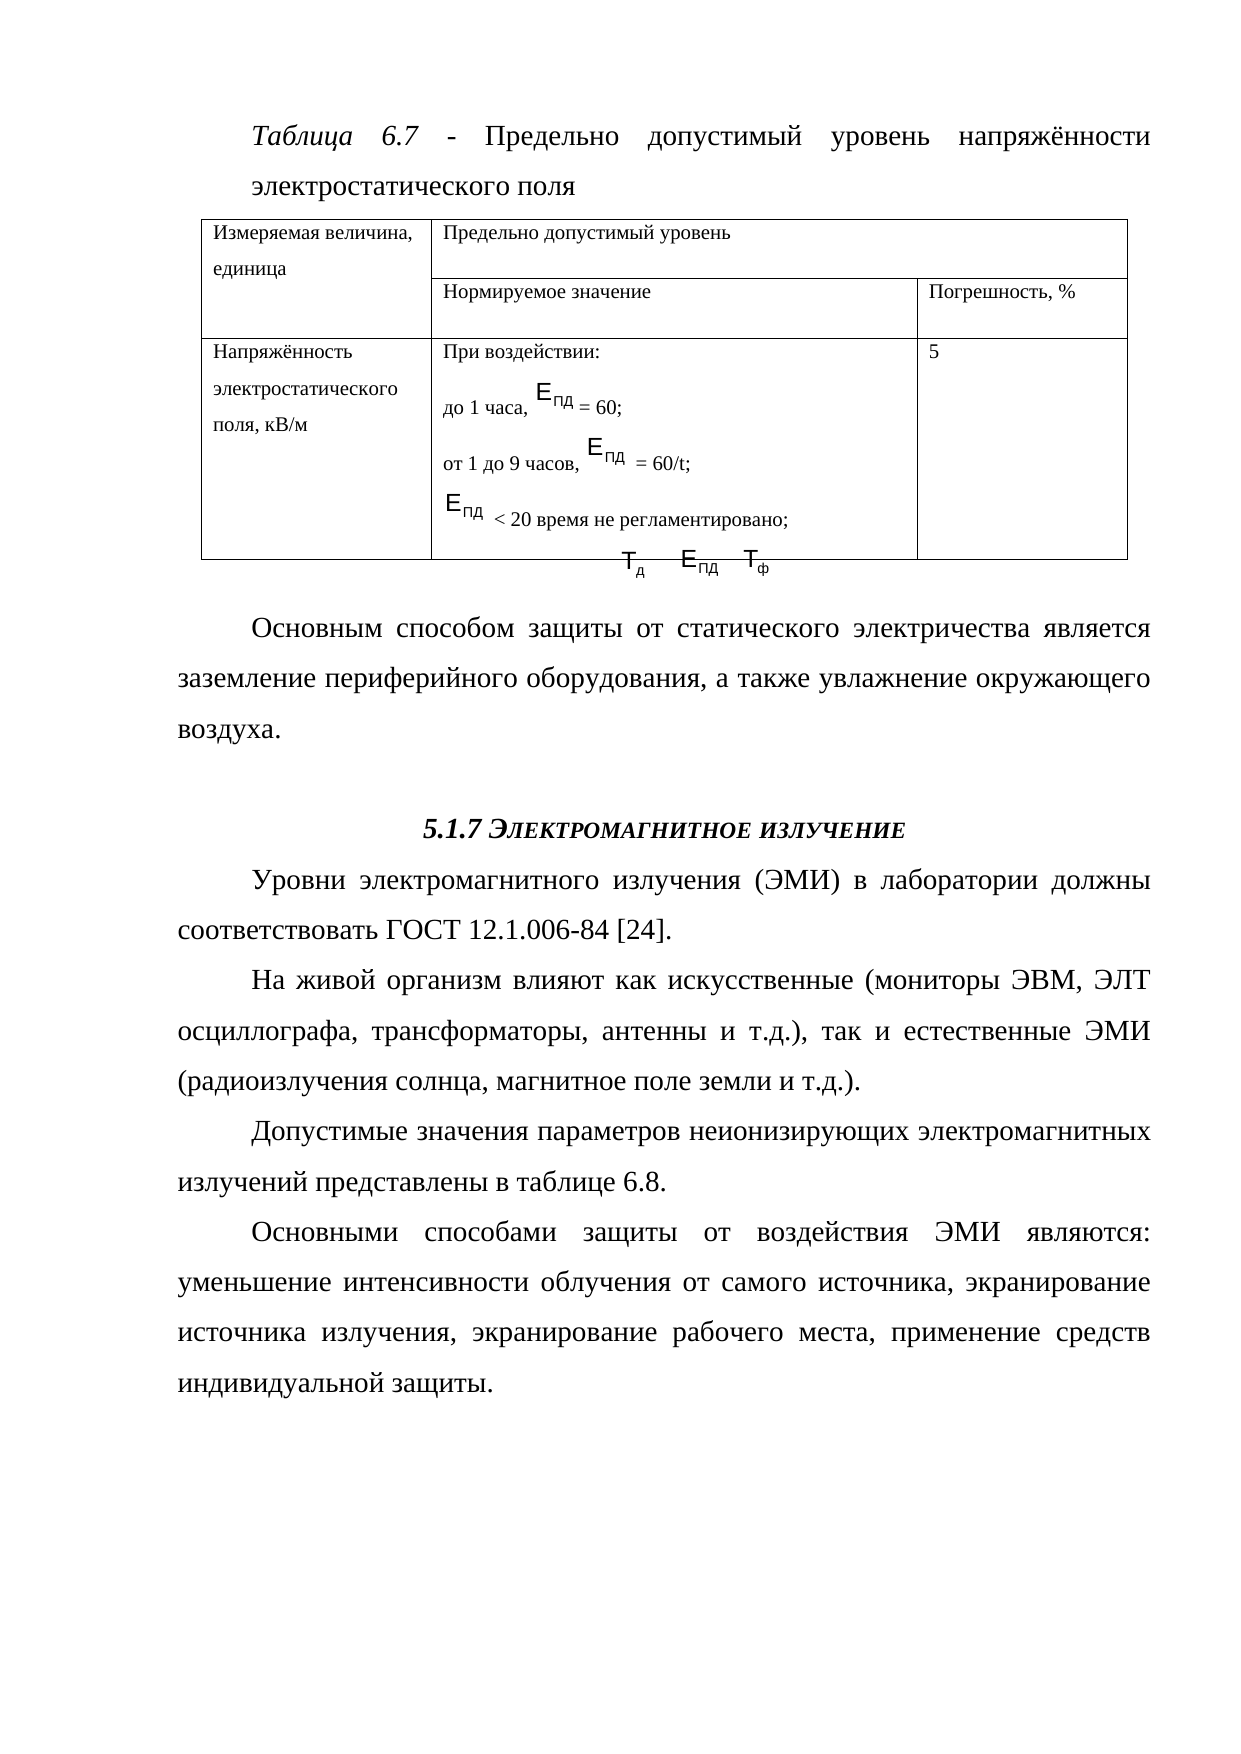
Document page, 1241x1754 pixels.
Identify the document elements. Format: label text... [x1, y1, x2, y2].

text Таблица 6.7 - Предельно допустимый уровень напряжённости электростатического поля [251, 118, 1152, 202]
table_header Предельно допустимый уровень [432, 220, 1127, 278]
table_cell Нормируемое значение [432, 279, 917, 338]
text Допустимые значения параметров неионизирующих электромагнитных излучений представлены в таблице 6.8. [177, 1113, 1152, 1197]
table_cell При воздействии: до 1 часа, = 60; от 1 до 9 часов, = 60/t; < 20 время не регламентировано; в диапазоне 20 - 60 = ( / ). [432, 339, 917, 559]
text Основным способом защиты от статического электричества является заземление периферийного оборудования, а также увлажнение окружающего воздуха. [177, 610, 1152, 744]
text На живой организм влияют как искусственные (мониторы ЭВМ, ЭЛТ осциллографа, трансформаторы, антенны и т.д.), так и естественные ЭМИ (радиоизлучения солнца, магнитное поле земли и т.д.). [177, 962, 1152, 1097]
text Уровни электромагнитного излучения (ЭМИ) в лаборатории должны соответствовать ГОСТ 12.1.006-84 [24]. [177, 862, 1152, 946]
table_cell 5 [918, 339, 1127, 559]
subtitle 5.1.7 Электромагнитное излучение [177, 811, 1152, 845]
table_cell Напряжённость электростатического поля, кВ/м [202, 339, 431, 559]
text Основными способами защиты от воздействия ЭМИ являются: уменьшение интенсивности облучения от самого источника, экранирование источника излучения, экранирование рабочего места, применение средств индивидуальной защиты. [177, 1214, 1152, 1398]
table_cell Погрешность, % [918, 279, 1127, 338]
table_header Измеряемая величина, единица [202, 220, 431, 338]
